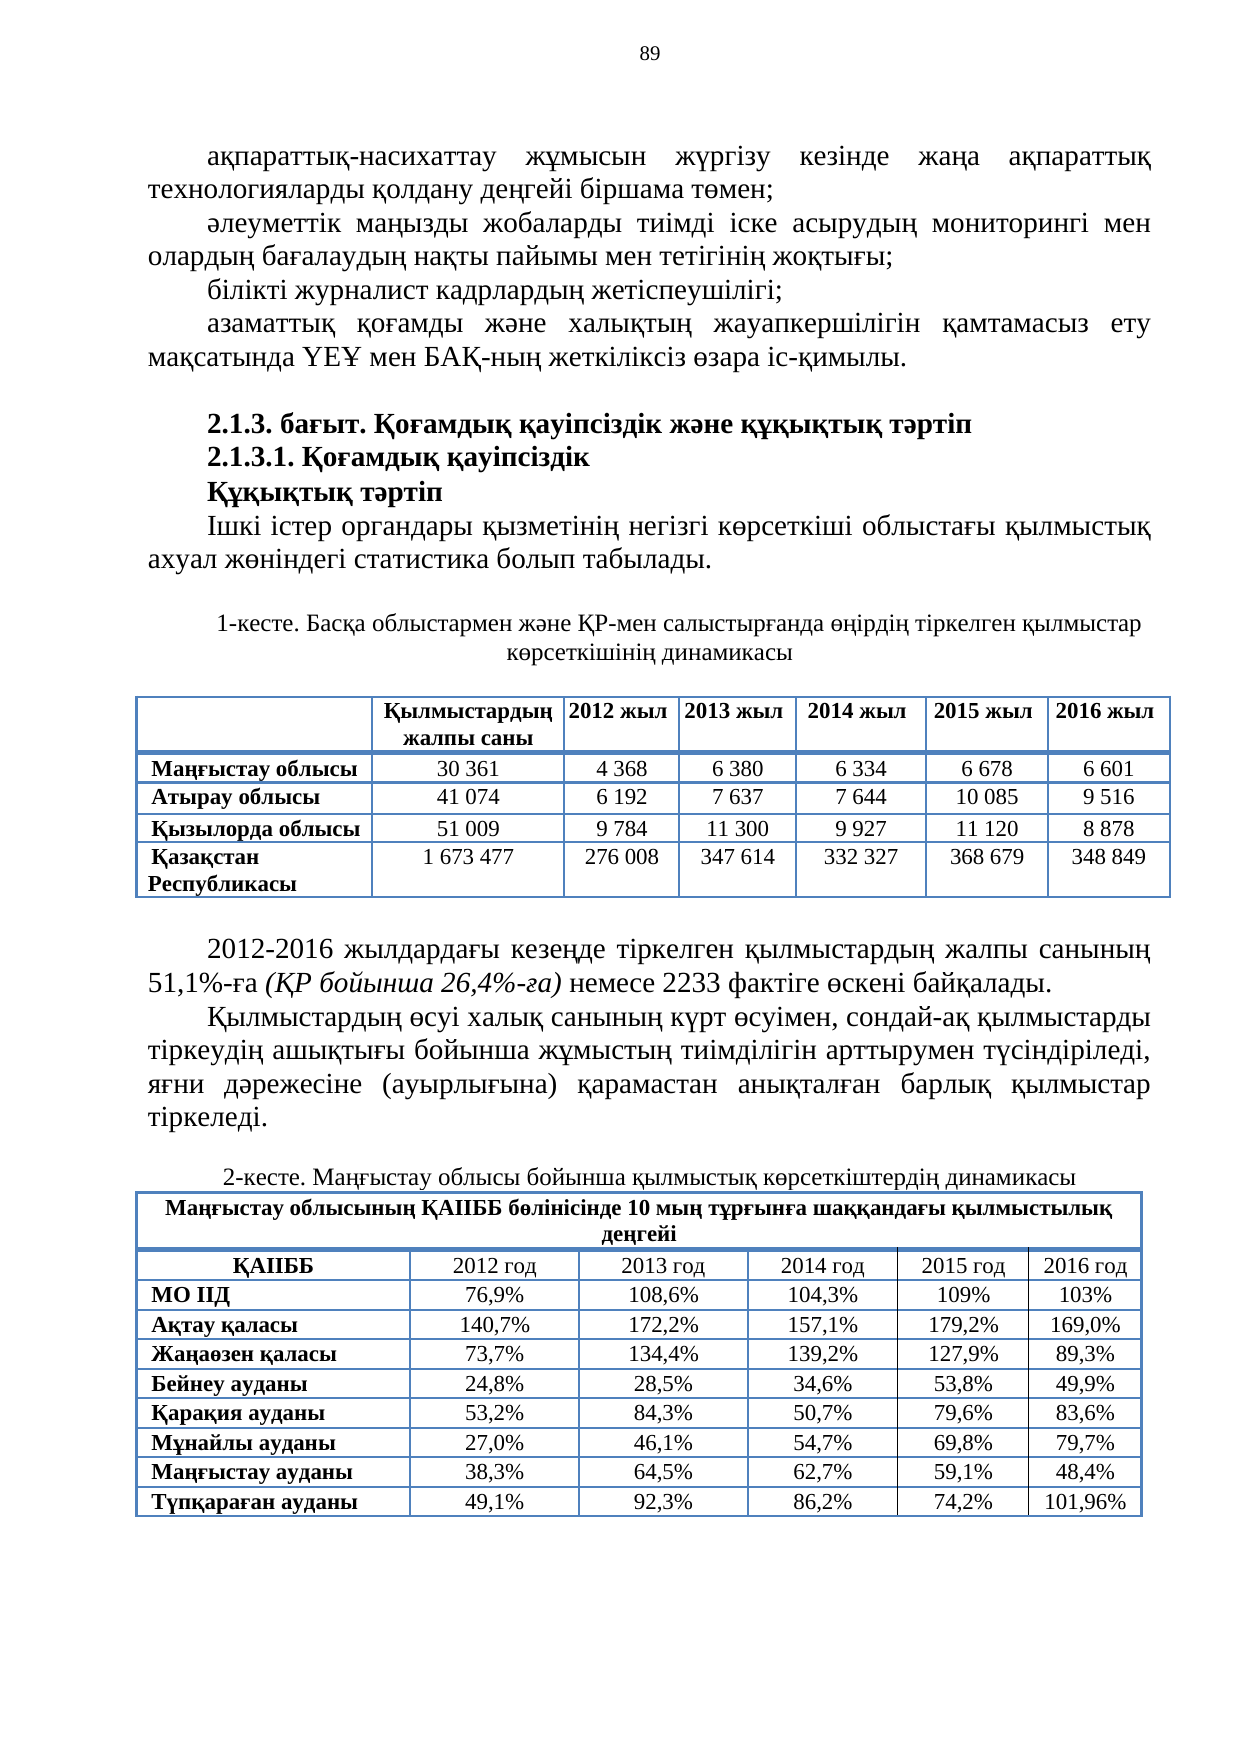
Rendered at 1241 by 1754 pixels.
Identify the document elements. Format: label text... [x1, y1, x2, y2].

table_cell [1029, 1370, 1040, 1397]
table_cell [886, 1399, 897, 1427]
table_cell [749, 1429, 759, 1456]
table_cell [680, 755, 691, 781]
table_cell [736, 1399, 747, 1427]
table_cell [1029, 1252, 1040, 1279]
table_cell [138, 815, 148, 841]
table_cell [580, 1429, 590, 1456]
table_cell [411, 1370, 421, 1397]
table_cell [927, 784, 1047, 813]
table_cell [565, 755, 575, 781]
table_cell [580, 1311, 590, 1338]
text Құқықтық тәртіп [148, 474, 1152, 508]
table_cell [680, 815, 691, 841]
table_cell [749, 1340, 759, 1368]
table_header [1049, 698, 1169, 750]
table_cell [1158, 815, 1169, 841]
text азаматтық қоғамды және халықтың жауапкершілігін қамтамасыз ету мақсатында ҮЕҰ мен БАҚ-ның жеткіліксіз өзара іс-қимылы. [148, 305, 1152, 372]
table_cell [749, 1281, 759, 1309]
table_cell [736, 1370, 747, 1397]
text 2-кесте. Маңғыстау облысы бойынша қылмыстық көрсеткіштердің динамикасы [148, 1162, 1152, 1190]
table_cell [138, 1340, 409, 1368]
text білікті журналист кадрлардың жетіспеушілігі; [148, 272, 1152, 305]
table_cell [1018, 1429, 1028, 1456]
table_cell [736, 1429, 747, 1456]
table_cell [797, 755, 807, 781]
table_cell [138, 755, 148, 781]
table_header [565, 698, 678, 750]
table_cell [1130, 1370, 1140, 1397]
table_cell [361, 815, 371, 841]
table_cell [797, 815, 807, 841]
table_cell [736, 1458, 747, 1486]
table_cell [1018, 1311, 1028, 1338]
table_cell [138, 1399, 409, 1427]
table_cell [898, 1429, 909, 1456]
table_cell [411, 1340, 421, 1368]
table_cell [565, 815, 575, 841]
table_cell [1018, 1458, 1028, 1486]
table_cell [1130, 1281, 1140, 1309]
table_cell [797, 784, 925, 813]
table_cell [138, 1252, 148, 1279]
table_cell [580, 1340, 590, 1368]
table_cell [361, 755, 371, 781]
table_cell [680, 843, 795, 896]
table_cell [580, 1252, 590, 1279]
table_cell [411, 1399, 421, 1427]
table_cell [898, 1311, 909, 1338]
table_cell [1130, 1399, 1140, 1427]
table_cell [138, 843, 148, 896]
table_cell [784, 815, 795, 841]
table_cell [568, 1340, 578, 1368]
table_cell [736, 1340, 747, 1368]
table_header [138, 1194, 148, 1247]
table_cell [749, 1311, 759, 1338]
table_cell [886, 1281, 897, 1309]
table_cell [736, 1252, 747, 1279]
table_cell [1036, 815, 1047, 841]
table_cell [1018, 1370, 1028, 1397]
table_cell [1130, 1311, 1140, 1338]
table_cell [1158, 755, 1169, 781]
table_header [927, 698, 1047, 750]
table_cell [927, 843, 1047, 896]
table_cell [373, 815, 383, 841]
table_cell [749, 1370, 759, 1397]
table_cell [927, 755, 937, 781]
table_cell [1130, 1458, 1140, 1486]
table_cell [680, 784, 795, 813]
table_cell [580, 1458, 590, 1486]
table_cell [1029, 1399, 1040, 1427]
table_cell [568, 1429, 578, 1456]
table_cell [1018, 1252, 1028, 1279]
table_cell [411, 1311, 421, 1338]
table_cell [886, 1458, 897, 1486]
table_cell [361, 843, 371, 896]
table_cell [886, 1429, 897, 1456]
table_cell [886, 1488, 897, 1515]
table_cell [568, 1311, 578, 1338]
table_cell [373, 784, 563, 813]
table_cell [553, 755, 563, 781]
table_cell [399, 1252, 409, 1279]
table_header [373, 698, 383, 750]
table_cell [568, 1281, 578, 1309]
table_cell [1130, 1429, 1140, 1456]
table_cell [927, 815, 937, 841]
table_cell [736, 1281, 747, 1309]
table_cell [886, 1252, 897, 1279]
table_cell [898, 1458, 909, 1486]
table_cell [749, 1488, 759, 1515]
text Ішкі істер органдары қызметінің негізгі көрсеткіші облыстағы қылмыстық ахуал жөніндегі статистика болып табылады. [148, 508, 1152, 575]
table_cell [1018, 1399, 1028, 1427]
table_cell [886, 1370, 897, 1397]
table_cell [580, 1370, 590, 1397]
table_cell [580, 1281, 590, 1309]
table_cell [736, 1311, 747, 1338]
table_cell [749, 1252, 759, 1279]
text Қылмыстардың өсуі халық санының күрт өсуімен, сондай-ақ қылмыстарды тіркеудің ашықтығы бойынша жұмыстың тиімділігін арттырумен түсіндіріледі, яғни дәрежесіне (ауырлығына) қарамастан анықталған барлық қылмыстар тіркеледі. [148, 999, 1152, 1133]
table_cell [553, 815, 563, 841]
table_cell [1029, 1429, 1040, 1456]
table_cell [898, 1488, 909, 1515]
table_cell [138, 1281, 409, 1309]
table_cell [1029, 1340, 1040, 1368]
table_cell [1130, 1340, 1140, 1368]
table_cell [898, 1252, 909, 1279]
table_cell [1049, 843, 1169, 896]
text 2012-2016 жылдардағы кезеңде тіркелген қылмыстардың жалпы санының 51,1%-ға (ҚР бойынша 26,4%-ға) немесе 2233 фактіге өскені байқалады. [148, 932, 1152, 999]
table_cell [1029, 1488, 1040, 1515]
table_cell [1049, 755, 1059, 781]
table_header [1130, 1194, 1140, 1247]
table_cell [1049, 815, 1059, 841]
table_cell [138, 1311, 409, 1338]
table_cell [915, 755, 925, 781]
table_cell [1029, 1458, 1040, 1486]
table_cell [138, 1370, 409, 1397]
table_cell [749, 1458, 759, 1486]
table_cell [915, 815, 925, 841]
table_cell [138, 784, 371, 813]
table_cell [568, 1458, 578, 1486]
text 2.1.3.1. Қоғамдық қауіпсіздік [148, 439, 1152, 473]
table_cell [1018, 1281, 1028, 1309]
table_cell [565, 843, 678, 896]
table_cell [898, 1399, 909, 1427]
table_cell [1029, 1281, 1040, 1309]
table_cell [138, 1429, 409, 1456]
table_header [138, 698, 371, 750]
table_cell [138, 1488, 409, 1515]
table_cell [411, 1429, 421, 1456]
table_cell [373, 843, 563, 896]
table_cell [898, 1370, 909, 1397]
text ақпараттық-насихаттау жұмысын жүргізу кезінде жаңа ақпараттық технологияларды қолдану деңгейі біршама төмен; [148, 138, 1152, 205]
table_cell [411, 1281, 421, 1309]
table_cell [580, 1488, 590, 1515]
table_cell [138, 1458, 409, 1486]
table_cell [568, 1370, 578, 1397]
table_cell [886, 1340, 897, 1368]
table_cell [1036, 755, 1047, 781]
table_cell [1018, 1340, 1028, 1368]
text әлеуметтік маңызды жобаларды тиімді іске асырудың мониторингі мен олардың бағалаудың нақты пайымы мен тетігінің жоқтығы; [148, 205, 1152, 272]
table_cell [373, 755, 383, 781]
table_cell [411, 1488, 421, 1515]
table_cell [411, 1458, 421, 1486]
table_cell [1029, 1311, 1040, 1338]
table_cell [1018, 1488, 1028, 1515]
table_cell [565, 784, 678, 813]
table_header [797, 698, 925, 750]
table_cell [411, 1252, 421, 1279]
text 2.1.3. бағыт. Қоғамдық қауіпсіздік және құқықтық тәртіп [148, 406, 1152, 439]
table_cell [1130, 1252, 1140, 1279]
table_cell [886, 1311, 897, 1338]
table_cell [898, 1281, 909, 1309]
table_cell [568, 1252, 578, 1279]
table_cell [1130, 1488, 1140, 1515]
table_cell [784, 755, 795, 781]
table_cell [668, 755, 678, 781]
text 1-кесте. Басқа облыстармен және ҚР-мен салыстырғанда өңірдің тіркелген қылмыстар көрсеткішінің динамикасы [148, 608, 1152, 666]
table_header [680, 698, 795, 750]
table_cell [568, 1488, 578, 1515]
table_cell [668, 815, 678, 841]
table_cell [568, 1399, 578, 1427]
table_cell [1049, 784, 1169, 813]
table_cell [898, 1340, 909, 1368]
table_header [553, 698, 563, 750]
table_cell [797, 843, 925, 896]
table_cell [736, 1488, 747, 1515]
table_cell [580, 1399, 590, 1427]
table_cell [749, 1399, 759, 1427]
